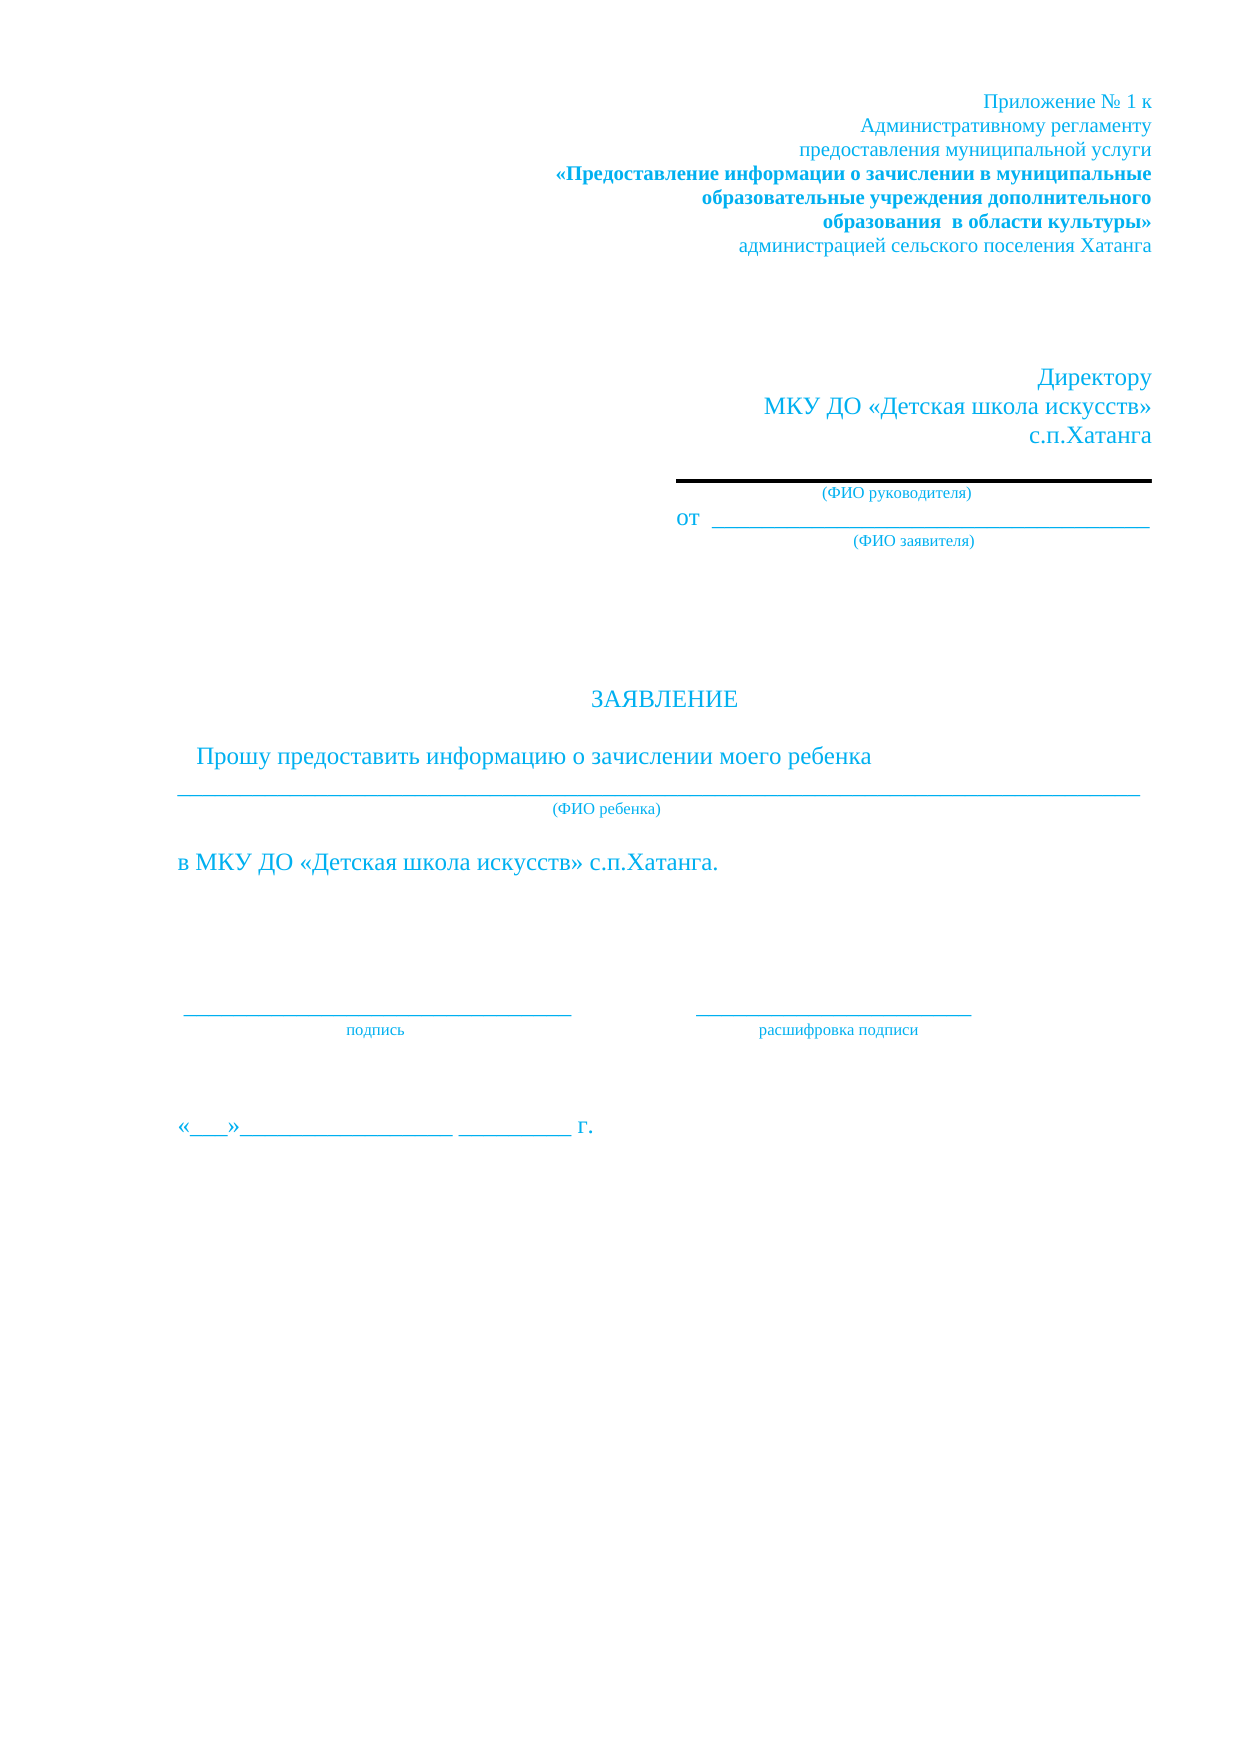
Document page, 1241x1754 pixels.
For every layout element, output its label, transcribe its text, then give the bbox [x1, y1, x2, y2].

picture [1000, 122, 1008, 130]
picture [902, 490, 909, 498]
text ЗАЯВЛЕНИЕ [177, 684, 1152, 713]
text подпись расшифровка подписи [177, 1019, 1152, 1038]
table_header Директору МКУ ДО «Детская школа искусств» с.п.Хатанга (ФИО руководителя) от ___________________________________ (ФИО заявителя) [665, 363, 1163, 569]
picture [877, 122, 885, 130]
picture [1021, 98, 1026, 106]
text Административному регламенту [177, 113, 1152, 137]
picture [814, 242, 824, 250]
picture [964, 146, 970, 153]
picture [1070, 122, 1078, 130]
text _______________________________ ______________________ [177, 991, 1152, 1019]
picture [983, 242, 991, 250]
text администрацией сельского поселения Хатанга [177, 233, 1152, 257]
picture [935, 490, 942, 498]
picture [845, 487, 852, 496]
picture [878, 146, 886, 154]
text в МКУ ДО «Детская школа искусств» с.п.Хатанга. [177, 847, 1152, 876]
picture [918, 490, 923, 501]
picture [950, 490, 955, 498]
text (ФИО ребенка) [177, 799, 1152, 818]
picture [397, 1027, 402, 1035]
picture [970, 122, 984, 130]
text «___»_________________ _________ г. [177, 1110, 1152, 1139]
picture [1053, 146, 1061, 154]
text образования в области культуры» [177, 209, 1152, 233]
picture [1109, 94, 1114, 103]
picture [1035, 146, 1040, 154]
text «Предоставление информации о зачислении в муниципальные [177, 161, 1152, 185]
picture [782, 1027, 787, 1035]
picture [990, 122, 998, 130]
picture [938, 538, 945, 546]
picture [831, 1027, 838, 1035]
text предоставления муниципальной услуги [177, 137, 1152, 161]
picture [804, 1023, 811, 1039]
picture [890, 146, 895, 154]
picture [877, 1027, 883, 1038]
picture [953, 538, 958, 546]
text образовательные учреждения дополнительного [177, 185, 1152, 209]
text Приложение № 1 к [177, 89, 1152, 113]
picture [363, 1027, 368, 1038]
picture [655, 859, 660, 868]
picture [688, 514, 693, 523]
text Прошу предоставить информацию о зачислении моего ребенка _____________________________________________________________________________ [177, 741, 1152, 799]
